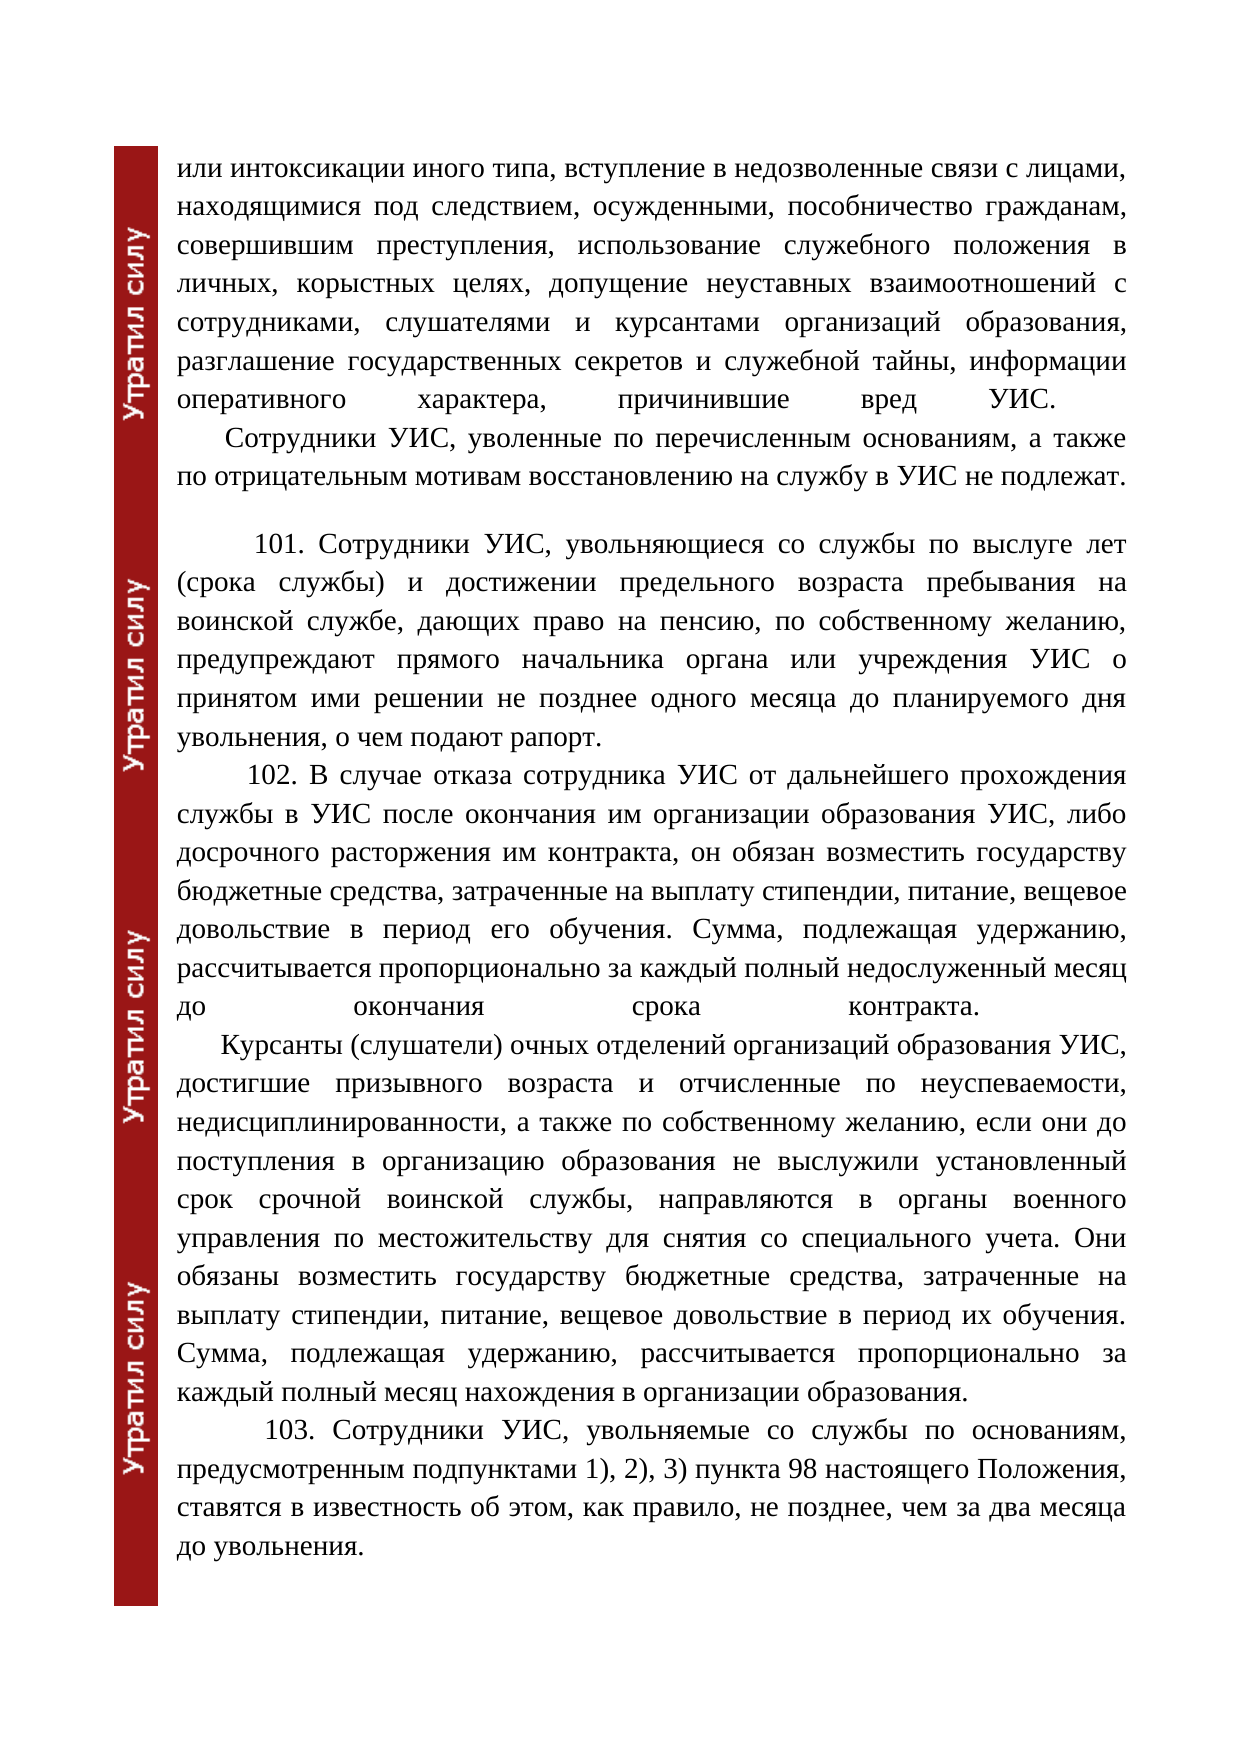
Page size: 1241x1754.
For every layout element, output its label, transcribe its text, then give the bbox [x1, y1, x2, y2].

picture [114, 522, 158, 526]
text 101. Сотрудники УИС, увольняющиеся со службы по выслуге лет (срока службы) и достижении предельного возраста пребывания на воинской службе, дающих право на пенсию, по собственному желанию, предупреждают прямого начальника органа или учреждения УИС о принятом ими решении не позднее одного месяца до планируемого дня увольнения, о чем подают рапорт. [112, 526, 1128, 752]
text 103. Сотрудники УИС, увольняемые со службы по основаниям, предусмотренным подпунктами 1), 2), 3) пункта 98 настоящего Положения, ставятся в известность об этом, как правило, не позднее, чем за два месяца до увольнения. [112, 1412, 1128, 1562]
text 102. В случае отказа сотрудника УИС от дальнейшего прохождения службы в УИС после окончания им организации образования УИС, либо досрочного расторжения им контракта, он обязан возместить государству бюджетные средства, затраченные на выплату стипендии, питание, вещевое довольствие в период его обучения. Сумма, подлежащая удержанию, рассчитывается пропорционально за каждый полный недослуженный месяц до окончания срока контракта. Курсанты (слушатели) очных отделений организаций образования УИС, достигшие призывного возраста и отчисленные по неуспеваемости, недисциплинированности, а также по собственному желанию, если они до поступления в организацию образования не выслужили установленный срок срочной воинской службы, направляются в органы военного управления по местожительству для снятия со специального учета. Они обязаны возместить государству бюджетные средства, затраченные на выплату стипендии, питание, вещевое довольствие в период их обучения. Сумма, подлежащая удержанию, рассчитывается пропорционально за каждый полный месяц нахождения в организации образования. [112, 757, 1128, 1407]
picture [114, 752, 158, 757]
picture [114, 1562, 158, 1606]
picture [114, 146, 158, 150]
picture [114, 1407, 158, 1412]
